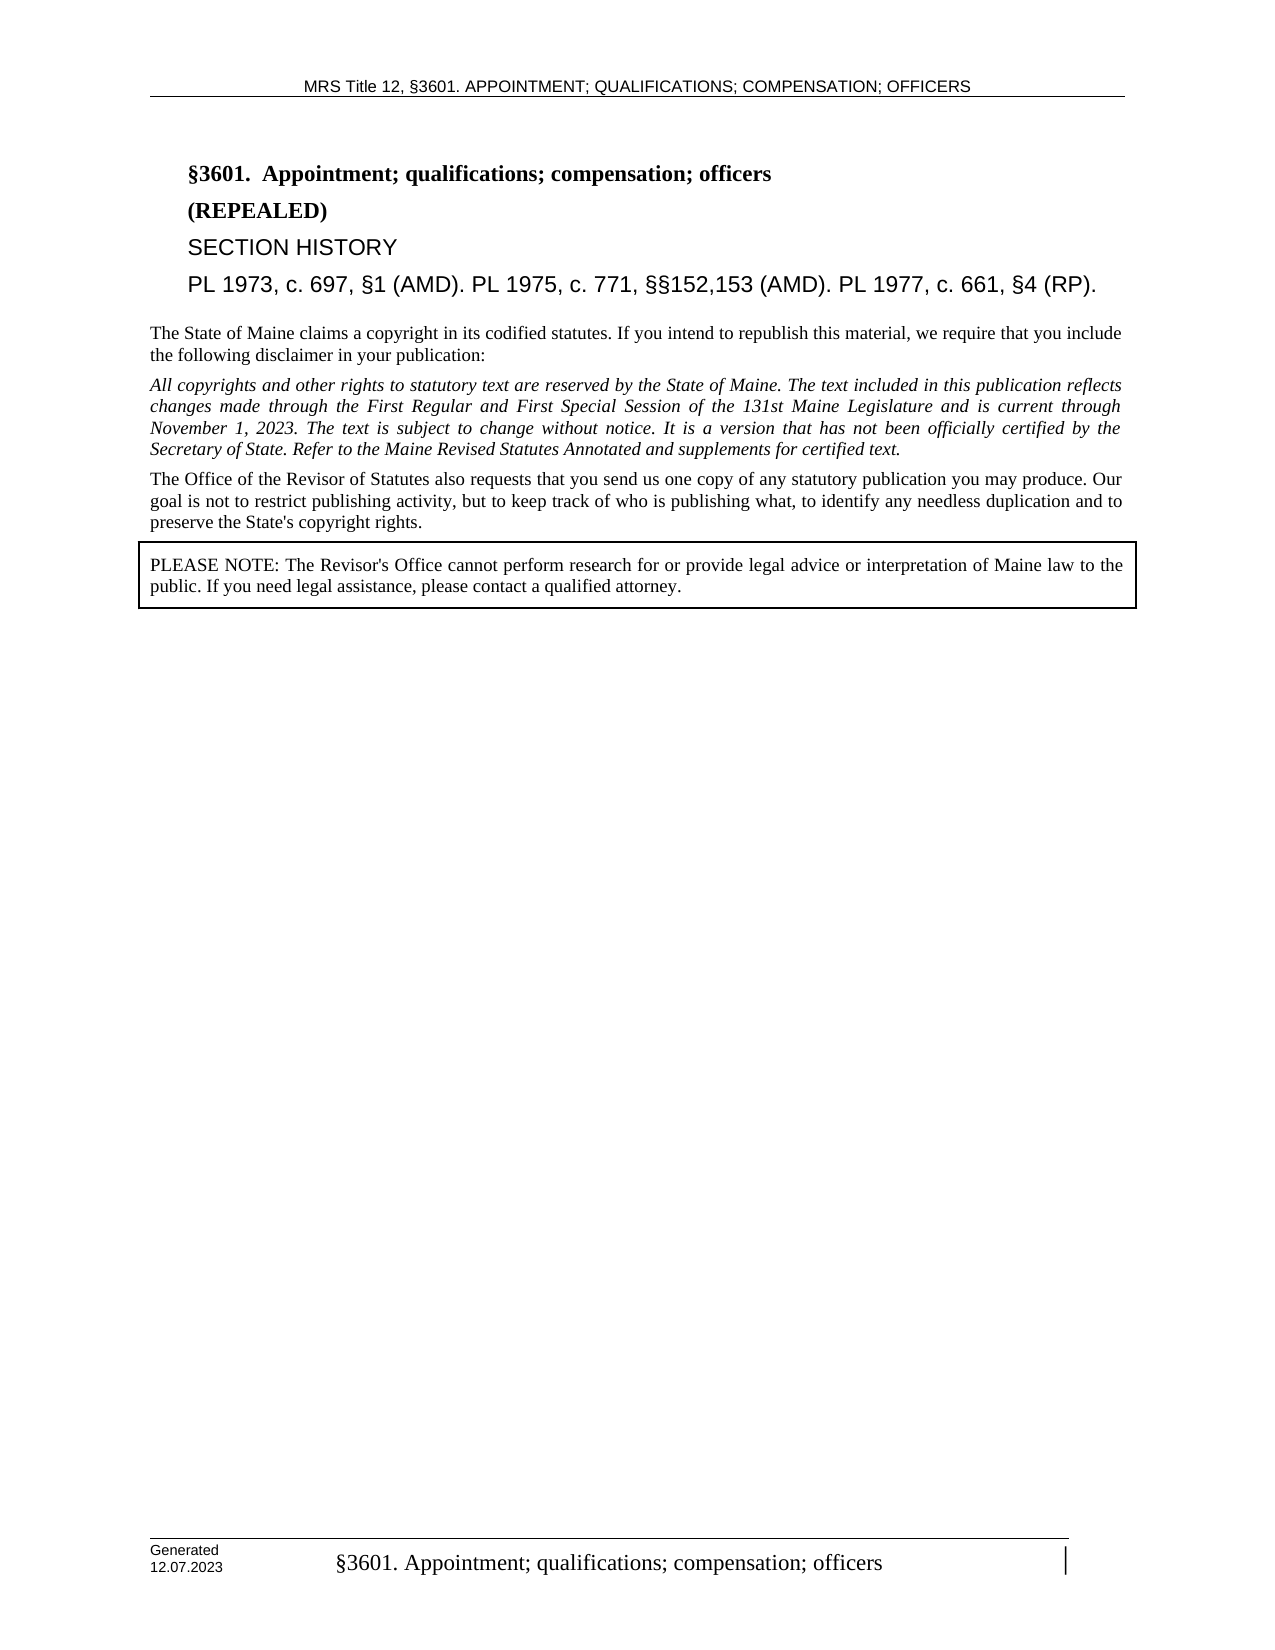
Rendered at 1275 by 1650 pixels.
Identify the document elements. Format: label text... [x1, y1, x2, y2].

text SECTION HISTORY [187, 234, 1125, 260]
text The State of Maine claims a copyright in its codified statutes. If you intend to republish this material, we require that you include the following disclaimer in your publication: [150, 322, 1125, 365]
text §3601. Appointment; qualifications; compensation; officers [187, 160, 1125, 187]
text (REPEALED) [187, 197, 1125, 223]
text PL 1973, c. 697, §1 (AMD). PL 1975, c. 771, §§152,153 (AMD). PL 1977, c. 661, §4 (RP). [187, 271, 1125, 297]
text The Office of the Revisor of Statutes also requests that you send us one copy of any statutory publication you may produce. Our goal is not to restrict publishing activity, but to keep track of who is publishing what, to identify any needless duplication and to preserve the State's copyright rights. [150, 468, 1125, 533]
text All copyrights and other rights to statutory text are reserved by the State of Maine. The text included in this publication reflects changes made through the First Regular and First Special Session of the 131st Maine Legislature and is current through November 1, 2023 . The text is subject to change without notice. It is a version that has not been officially certified by the Secretary of State. Refer to the Maine Revised Statutes Annotated and supplements for certified text. [150, 373, 1125, 460]
text PLEASE NOTE: The Revisor's Office cannot perform research for or provide legal advice or interpretation of Maine law to the public. If you need legal assistance, please contact a qualified attorney. [140, 543, 1135, 607]
